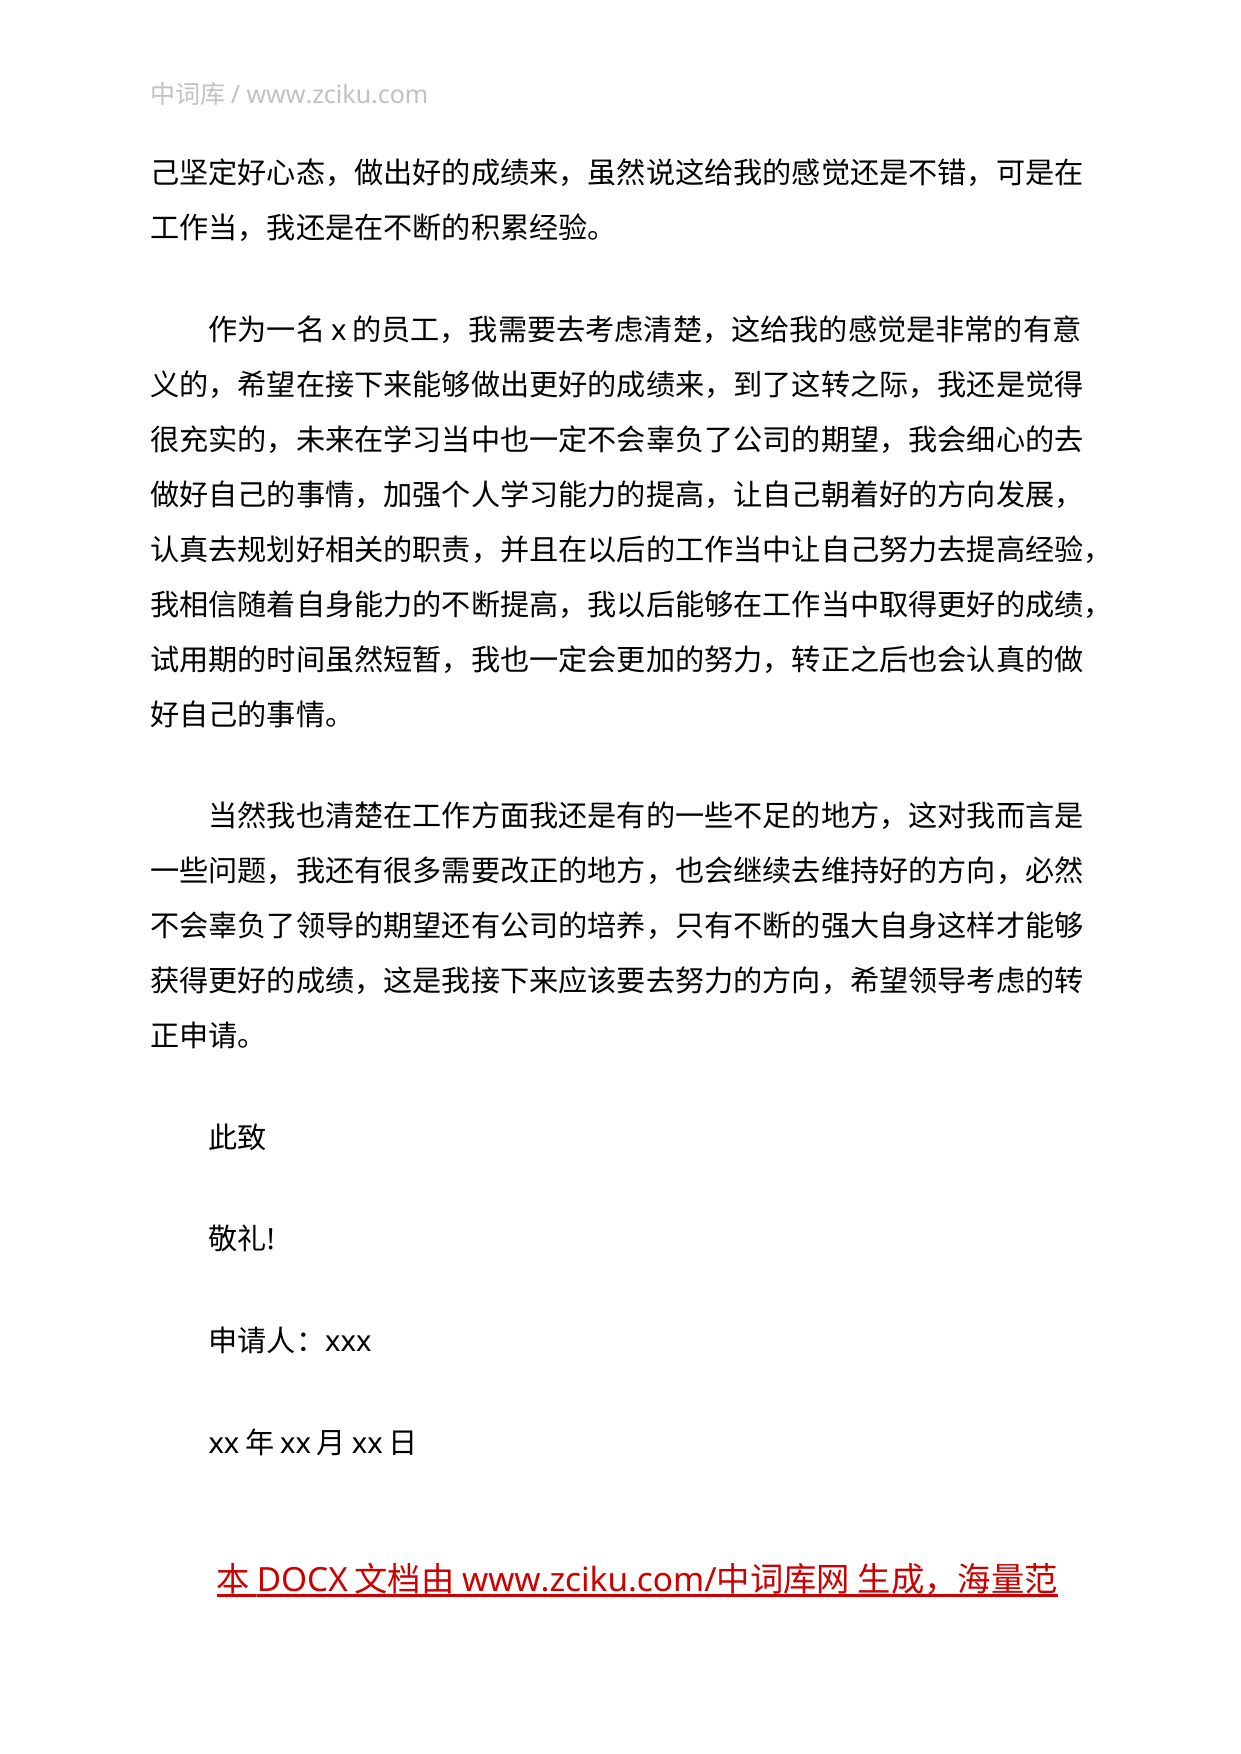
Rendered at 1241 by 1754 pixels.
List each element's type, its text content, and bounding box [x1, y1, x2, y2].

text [150, 150, 1090, 247]
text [150, 1553, 1090, 1602]
text xx年xx月xx日 [150, 1420, 1090, 1462]
text 当然我也清楚在工作方面我还是有的一些不足的地方，这对我而言是一些问题，我还有很多需要改正的地方，也会继续去维持好的方向，必然不会辜负了领导的期望还有公司的培养，只有不断的强大自身这样才能够获得更好的成绩，这是我接下来应该要去努力的方向，希望领导考虑的转正申请。 [150, 793, 1090, 1055]
text 敬礼! [150, 1216, 1090, 1258]
text 此致 [150, 1114, 1090, 1156]
text 作为一名x的员工，我需要去考虑清楚，这给我的感觉是非常的有意义的，希望在接下来能够做出更好的成绩来，到了这转之际，我还是觉得很充实的，未来在学习当中也一定不会辜负了公司的期望，我会细心的去做好自己的事情，加强个人学习能力的提高，让自己朝着好的方向发展，认真去规划好相关的职责，并且在以后的工作当中让自己努力去提高经验，我相信随着自身能力的不断提高，我以后能够在工作当中取得更好的成绩，试用期的时间虽然短暂，我也一定会更加的努力，转正之后也会认真的做好自己的事情。 [150, 307, 1090, 733]
text 申请人：xxx [150, 1318, 1090, 1360]
